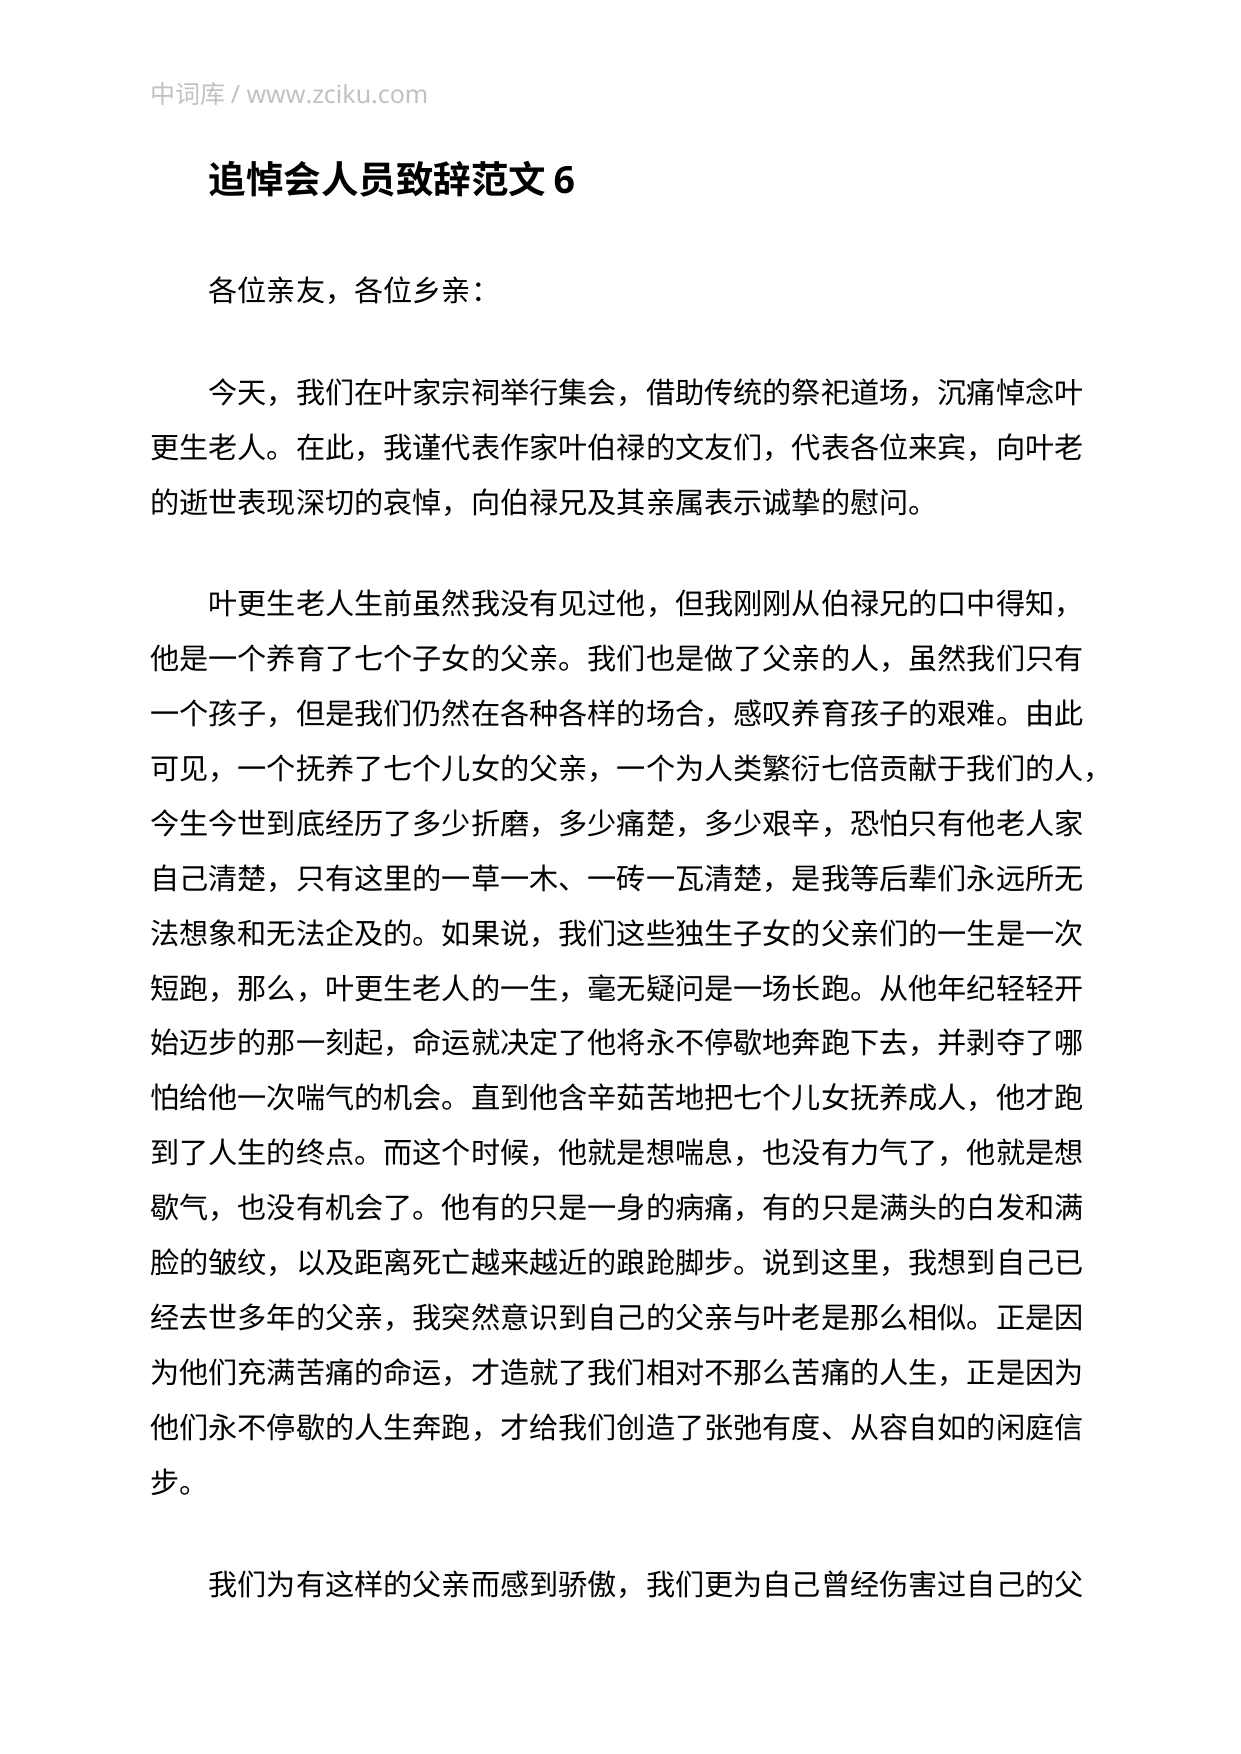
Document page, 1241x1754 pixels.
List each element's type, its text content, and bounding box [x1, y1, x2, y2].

text 追悼会人员致辞范文6 [150, 150, 1090, 204]
text 各位亲友，各位乡亲： [150, 268, 1090, 310]
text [150, 1561, 1090, 1603]
text 今天，我们在叶家宗祠举行集会，借助传统的祭祀道场，沉痛悼念叶更生老人。在此，我谨代表作家叶伯禄的文友们，代表各位来宾，向叶老的逝世表现深切的哀悼，向伯禄兄及其亲属表示诚挚的慰问。 [150, 369, 1090, 521]
text 叶更生老人生前虽然我没有见过他，但我刚刚从伯禄兄的口中得知，他是一个养育了七个子女的父亲。我们也是做了父亲的人，虽然我们只有一个孩子，但是我们仍然在各种各样的场合，感叹养育孩子的艰难。由此可见，一个抚养了七个儿女的父亲，一个为人类繁衍七倍贡献于我们的人，今生今世到底经历了多少折磨，多少痛楚，多少艰辛，恐怕只有他老人家自己清楚，只有这里的一草一木、一砖一瓦清楚，是我等后辈们永远所无法想象和无法企及的。如果说，我们这些独生子女的父亲们的一生是一次短跑，那么，叶更生老人的一生，毫无疑问是一场长跑。从他年纪轻轻开始迈步的那一刻起，命运就决定了他将永不停歇地奔跑下去，并剥夺了哪怕给他一次喘气的机会。直到他含辛茹苦地把七个儿女抚养成人，他才跑到了人生的终点。而这个时候，他就是想喘息，也没有力气了，他就是想歇气，也没有机会了。他有的只是一身的病痛，有的只是满头的白发和满脸的皱纹，以及距离死亡越来越近的踉跄脚步。说到这里，我想到自己已经去世多年的父亲，我突然意识到自己的父亲与叶老是那么相似。正是因为他们充满苦痛的命运，才造就了我们相对不那么苦痛的人生，正是因为他们永不停歇的人生奔跑，才给我们创造了张弛有度、从容自如的闲庭信步。 [150, 581, 1090, 1502]
